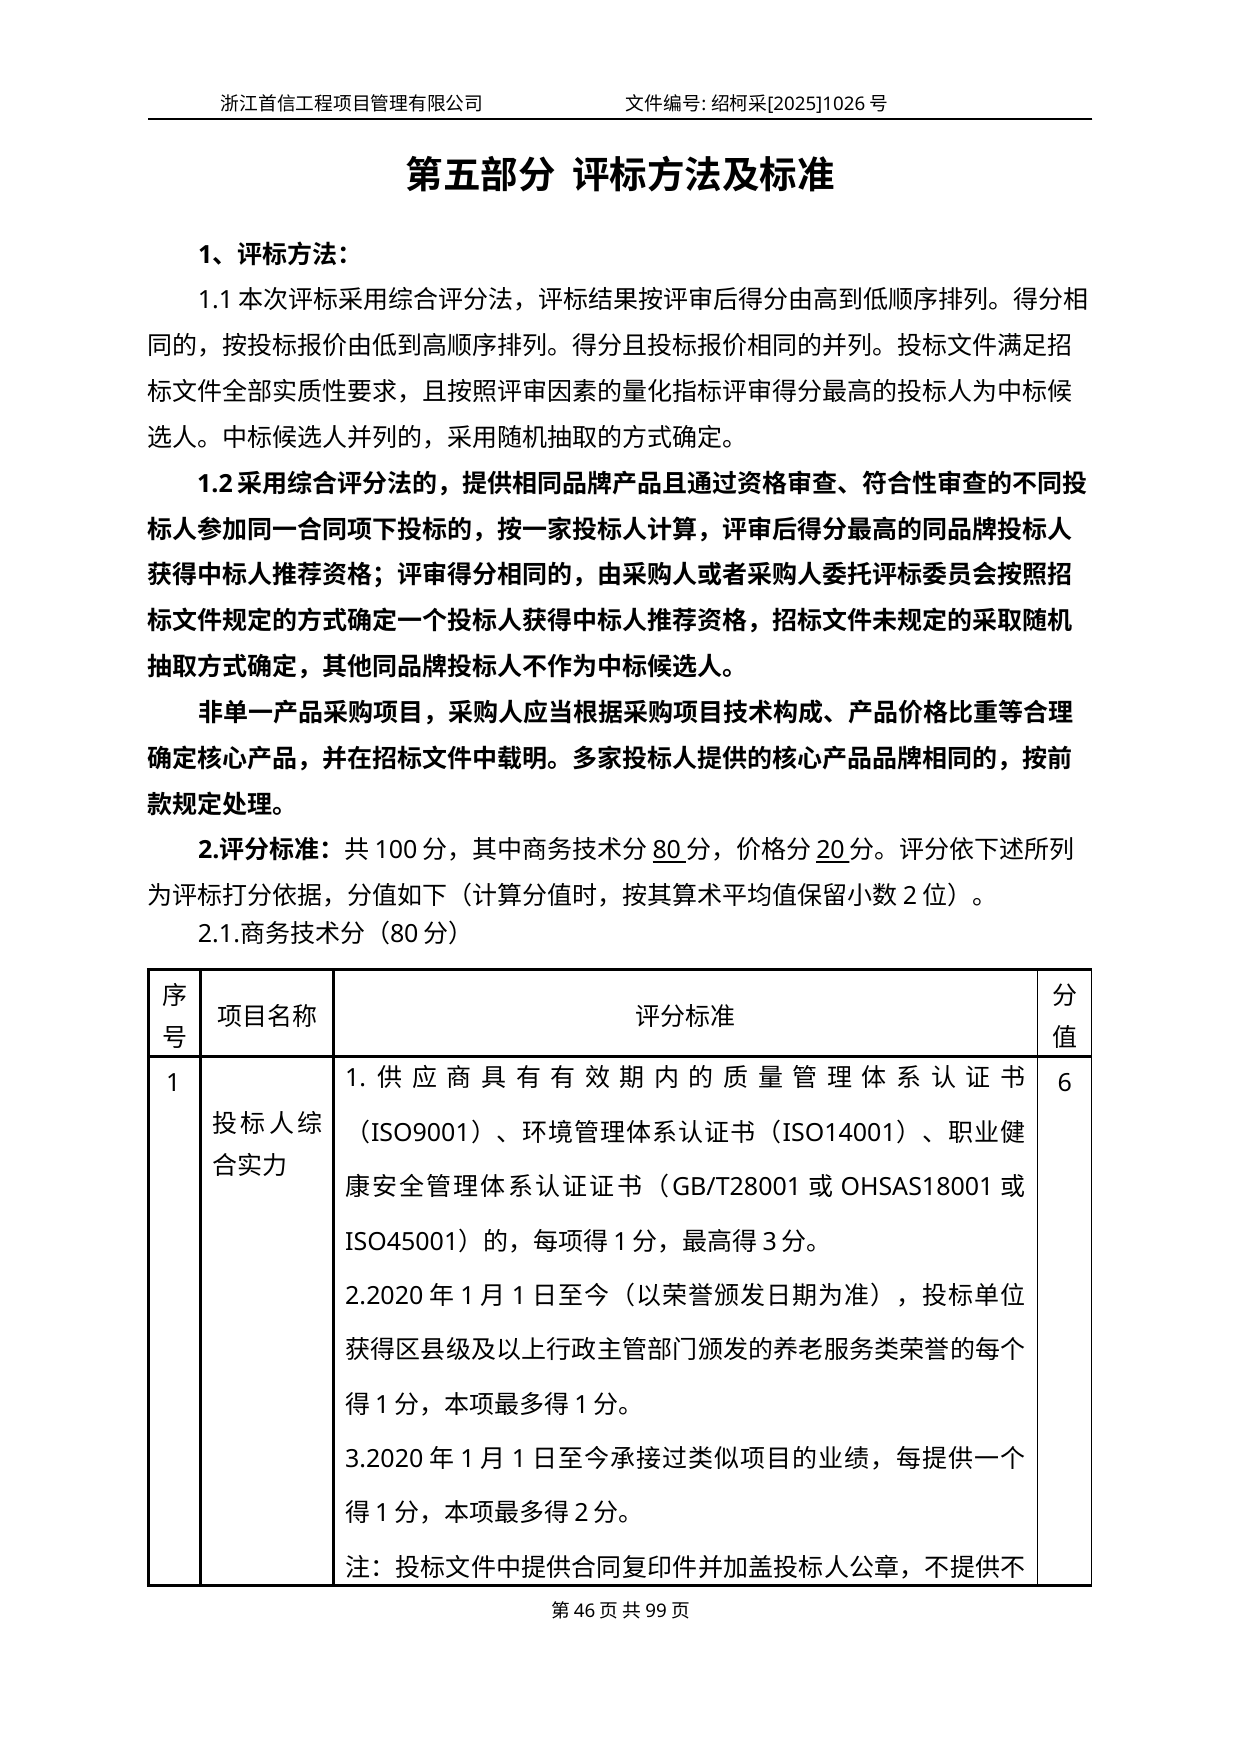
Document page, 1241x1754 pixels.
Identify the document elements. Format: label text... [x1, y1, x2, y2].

table_header 评分标准 [335, 971, 1037, 1055]
text 1、评标方法： [148, 226, 1092, 272]
table_header 序号 [150, 971, 199, 1055]
table_cell 1 [150, 1058, 199, 1583]
text 1.1本次评标采用综合评分法，评标结果按评审后得分由高到低顺序排列。得分相同的，按投标报价由低到高顺序排列。得分且投标报价相同的并列。投标文件满足招标文件全部实质性要求，且按照评审因素的量化指标评审得分最高的投标人为中标候选人。中标候选人并列的，采用随机抽取的方式确定。 [148, 272, 1092, 456]
table_header 项目名称 [202, 971, 332, 1055]
text 2.评分标准：共100分，其中商务技术分80分，价格分20分。评分依下述所列为评标打分依据，分值如下（计算分值时，按其算术平均值保留小数2位）。 [148, 822, 1092, 914]
text 非单一产品采购项目，采购人应当根据采购项目技术构成、产品价格比重等合理确定核心产品，并在招标文件中载明。多家投标人提供的核心产品品牌相同的，按前款规定处理。 [148, 685, 1092, 822]
table_cell 6 [1038, 1058, 1091, 1583]
text 2.1.商务技术分（80分） [148, 914, 1092, 950]
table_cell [335, 1058, 1037, 1583]
table_header 分值 [1038, 971, 1091, 1055]
table_cell 投标人综合实力 [202, 1058, 332, 1583]
text 第五部分 评标方法及标准 [148, 145, 1092, 199]
text 1.2采用综合评分法的，提供相同品牌产品且通过资格审查、符合性审查的不同投标人参加同一合同项下投标的，按一家投标人计算，评审后得分最高的同品牌投标人获得中标人推荐资格；评审得分相同的，由采购人或者采购人委托评标委员会按照招标文件规定的方式确定一个投标人获得中标人推荐资格，招标文件未规定的采取随机抽取方式确定，其他同品牌投标人不作为中标候选人。 [148, 456, 1092, 685]
